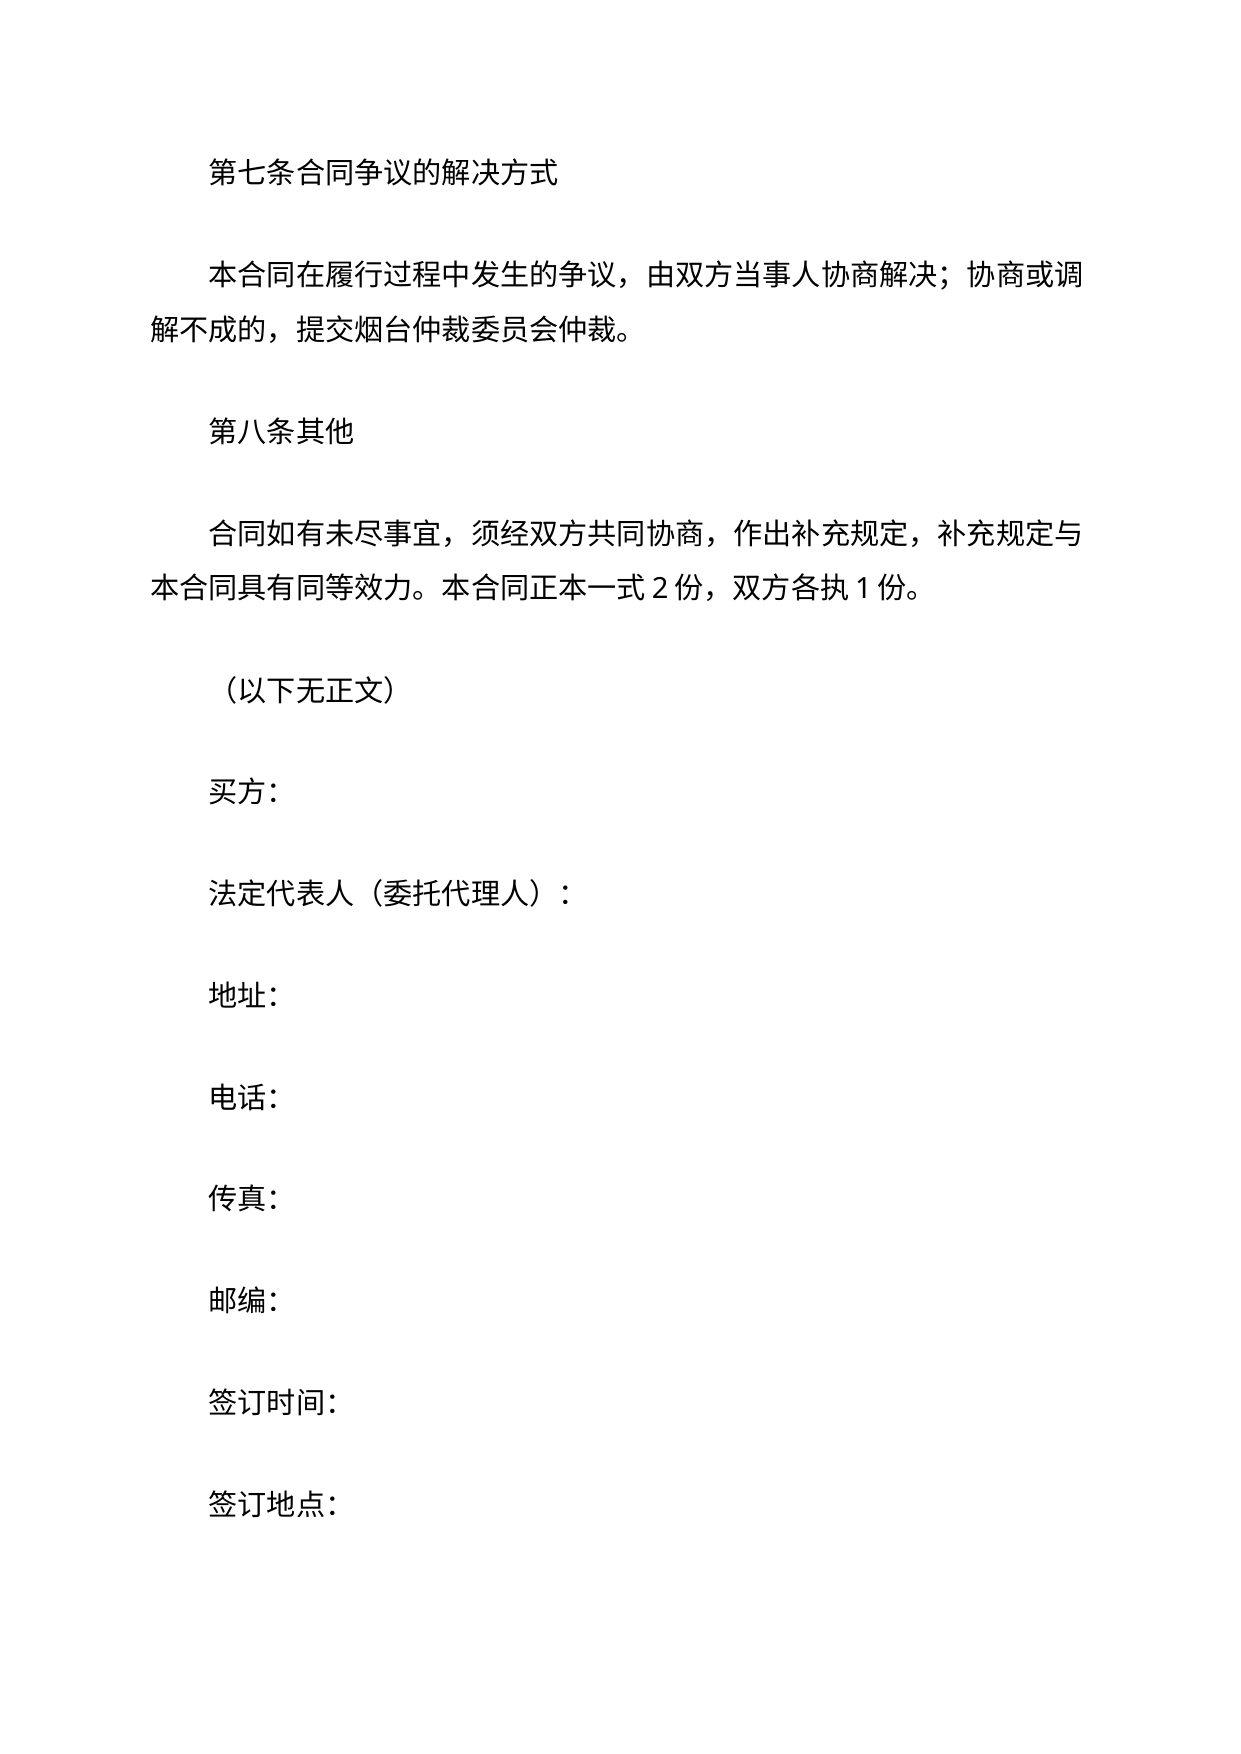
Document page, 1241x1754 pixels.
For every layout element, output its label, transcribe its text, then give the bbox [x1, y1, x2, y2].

text 合同如有未尽事宜，须经双方共同协商，作出补充规定，补充规定与本合同具有同等效力。本合同正本一式2份，双方各执1份。 [150, 510, 1090, 607]
text 法定代表人（委托代理人）： [150, 871, 1090, 913]
text 邮编： [150, 1278, 1090, 1320]
text 第八条其他 [150, 408, 1090, 451]
text （以下无正文） [150, 667, 1090, 709]
text 第七条合同争议的解决方式 [150, 150, 1090, 192]
text 地址： [150, 972, 1090, 1015]
text 本合同在履行过程中发生的争议，由双方当事人协商解决；协商或调解不成的，提交烟台仲裁委员会仲裁。 [150, 252, 1090, 349]
text 电话： [150, 1074, 1090, 1116]
text 买方： [150, 769, 1090, 811]
text 签订时间： [150, 1379, 1090, 1422]
text 签订地点： [150, 1481, 1090, 1523]
text 传真： [150, 1176, 1090, 1218]
